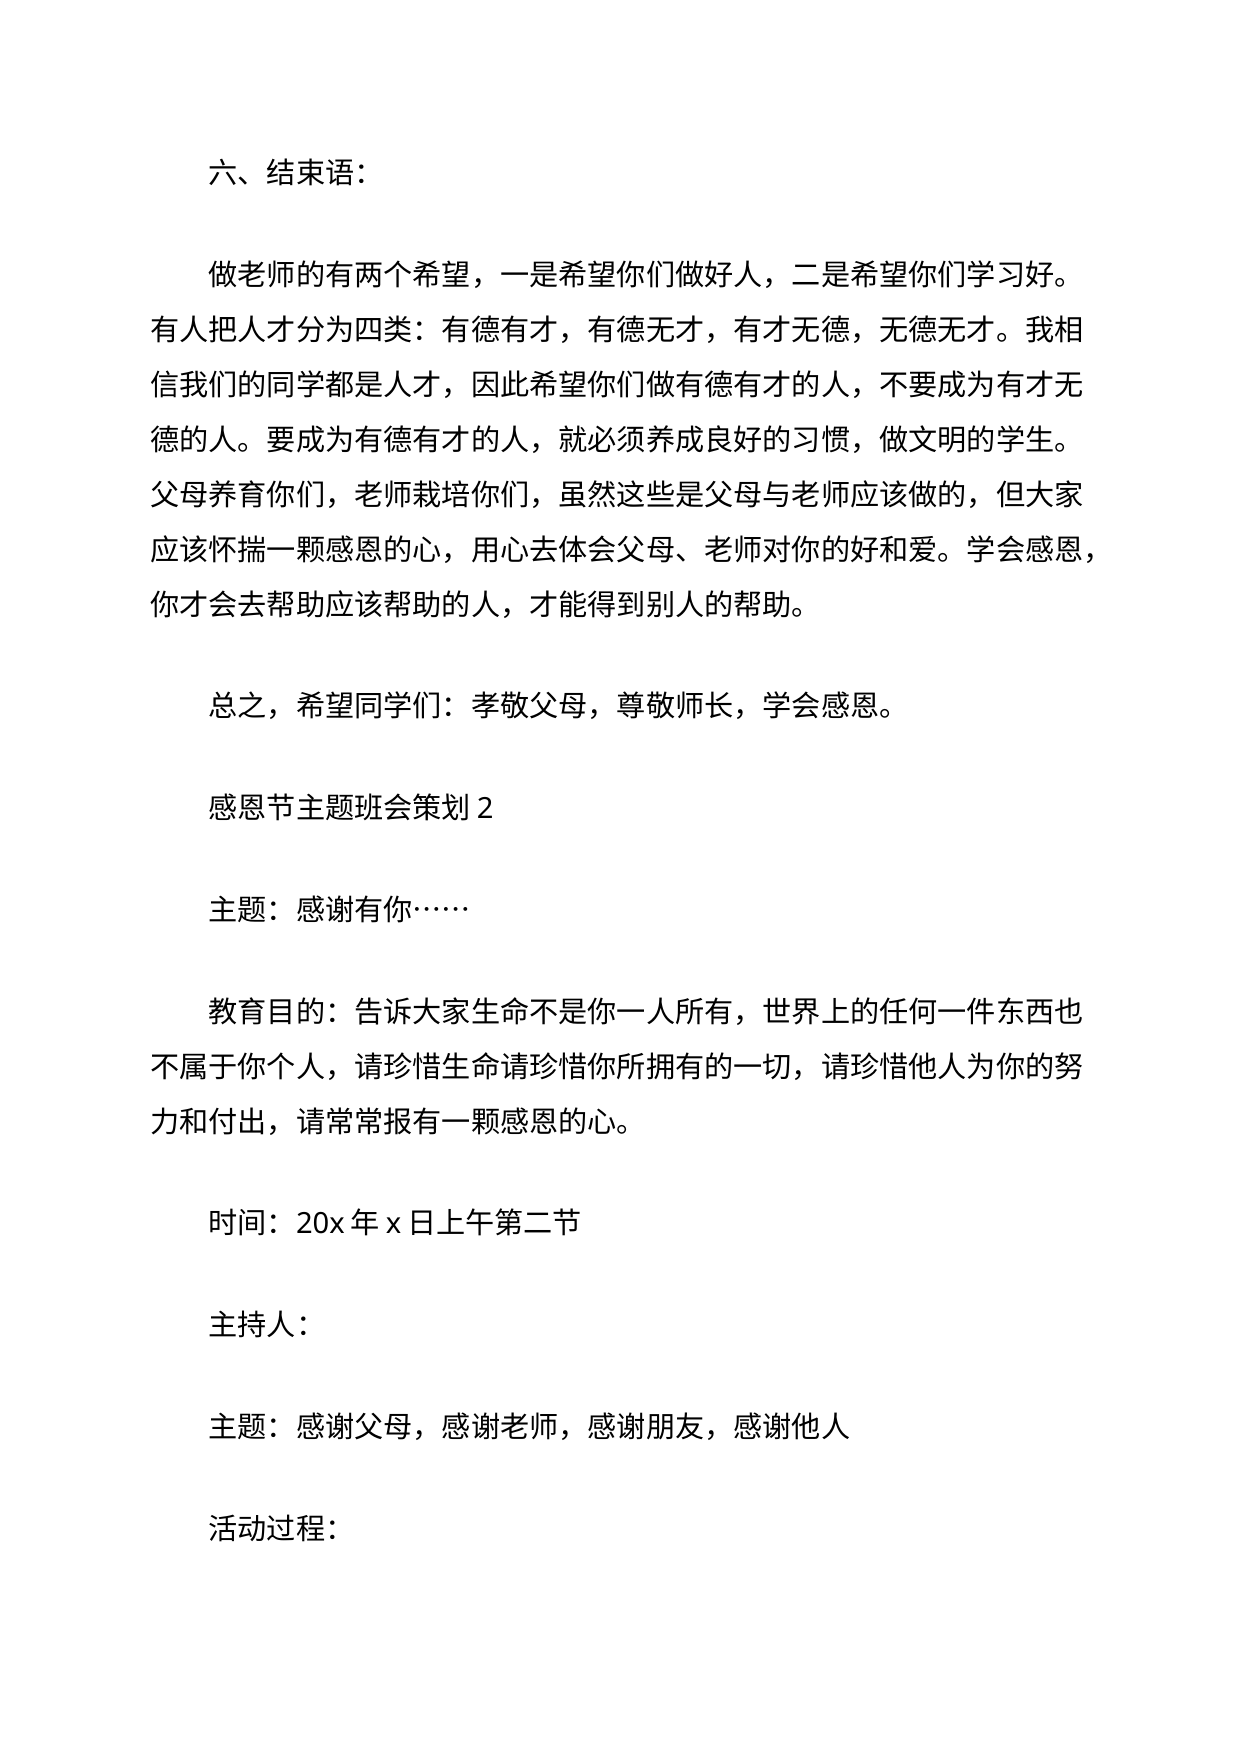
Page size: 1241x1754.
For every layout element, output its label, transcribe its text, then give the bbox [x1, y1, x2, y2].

text 做老师的有两个希望，一是希望你们做好人，二是希望你们学习好。有人把人才分为四类：有德有才，有德无才，有才无德，无德无才。我相信我们的同学都是人才，因此希望你们做有德有才的人，不要成为有才无德的人。要成为有德有才的人，就必须养成良好的习惯，做文明的学生。父母养育你们，老师栽培你们，虽然这些是父母与老师应该做的，但大家应该怀揣一颗感恩的心，用心去体会父母、老师对你的好和爱。学会感恩，你才会去帮助应该帮助的人，才能得到别人的帮助。 [150, 252, 1090, 623]
text 总之，希望同学们：孝敬父母，尊敬师长，学会感恩。 [150, 683, 1090, 725]
text 教育目的：告诉大家生命不是你一人所有，世界上的任何一件东西也不属于你个人，请珍惜生命请珍惜你所拥有的一切，请珍惜他人为你的努力和付出，请常常报有一颗感恩的心。 [150, 988, 1090, 1141]
text 六、结束语： [150, 150, 1090, 192]
text 主题：感谢有你…… [150, 887, 1090, 929]
text 主题：感谢父母，感谢老师，感谢朋友，感谢他人 [150, 1404, 1090, 1446]
text 感恩节主题班会策划2 [150, 785, 1090, 827]
text 主持人： [150, 1302, 1090, 1344]
text 活动过程： [150, 1506, 1090, 1548]
text 时间：20x年x日上午第二节 [150, 1200, 1090, 1242]
